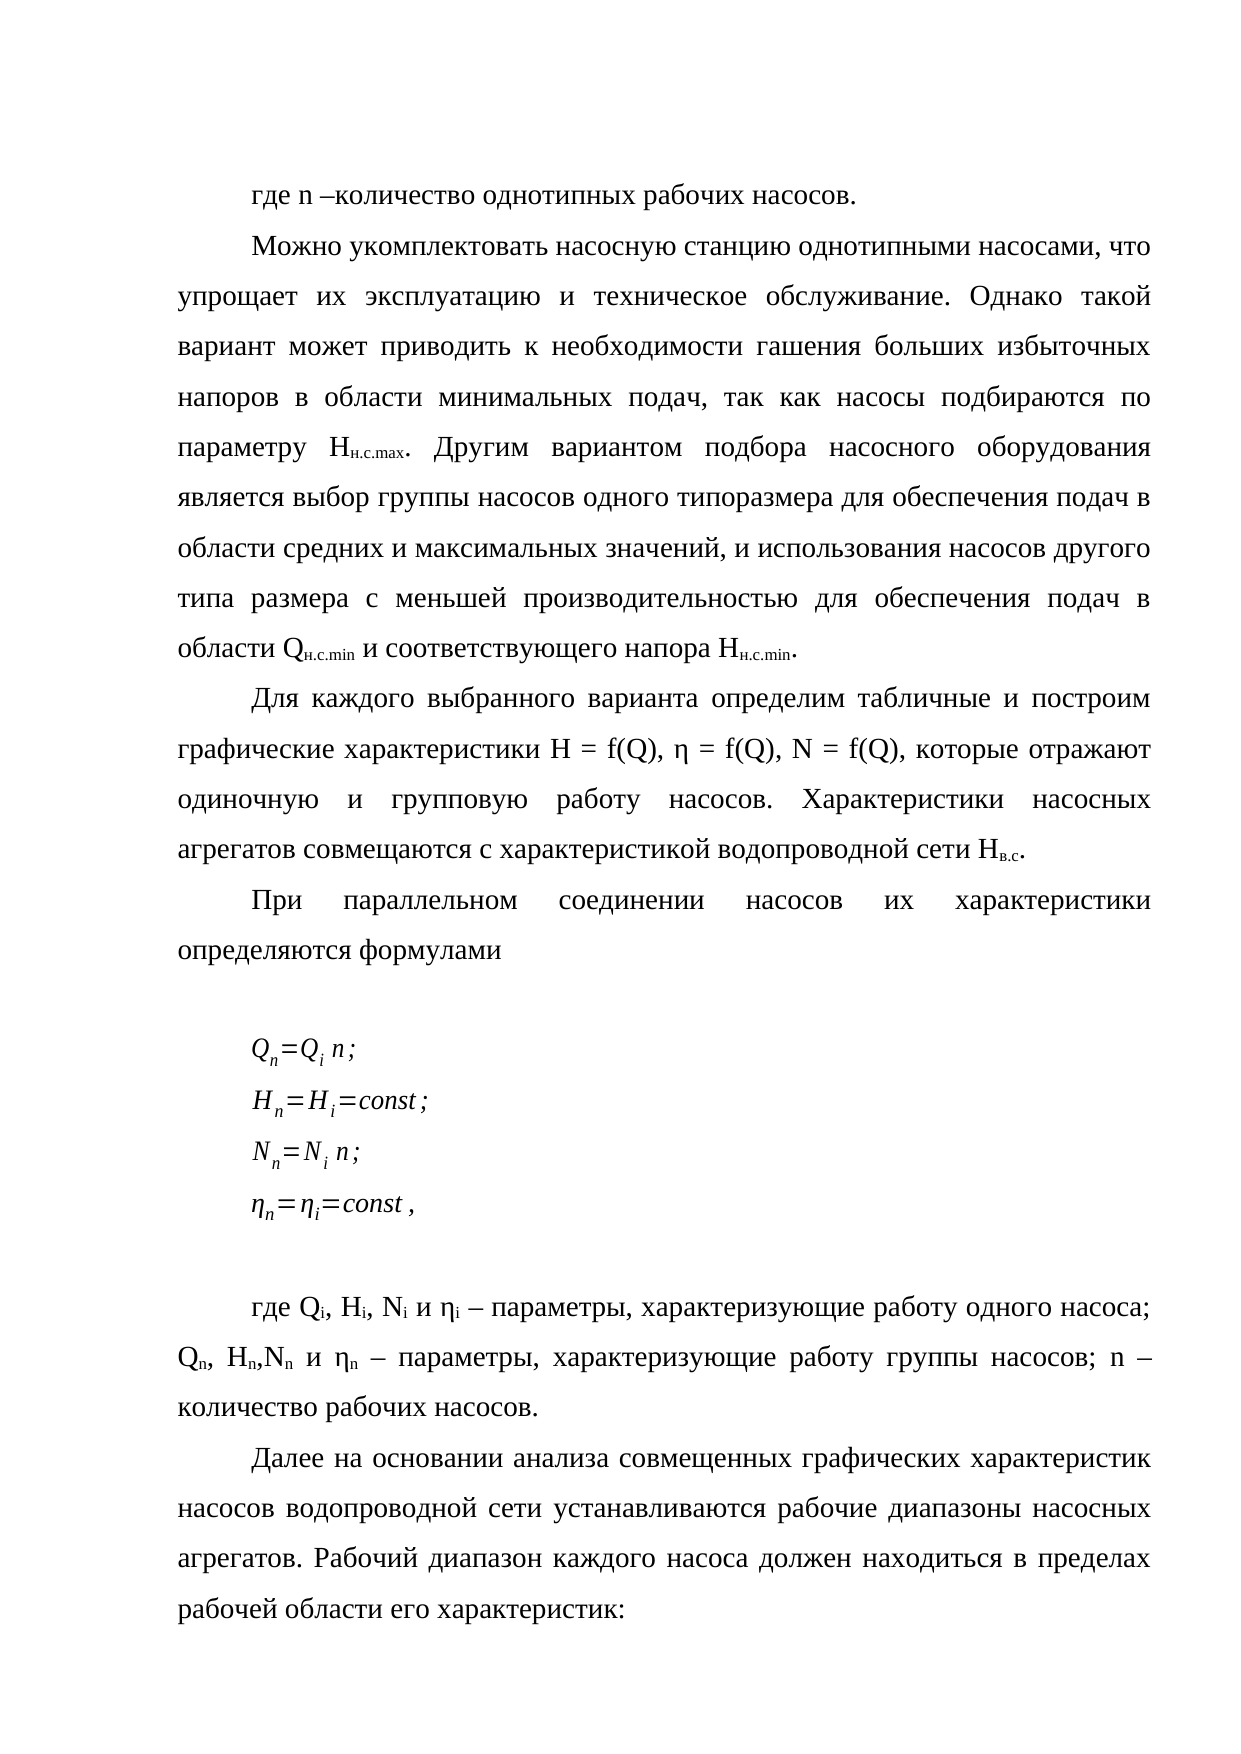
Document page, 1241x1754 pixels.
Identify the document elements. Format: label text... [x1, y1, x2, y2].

text где Qi, Hi, Ni и ηi – параметры, характеризующие работу одного насоса; Qn, Hn,Nn и ηn – параметры, характеризующие работу группы насосов; n – количество рабочих насосов. [177, 1289, 1152, 1423]
text где n –количество однотипных рабочих насосов. [177, 177, 1152, 211]
text Далее на основании анализа совмещенных графических характеристик насосов водопроводной сети устанавливаются рабочие диапазоны насосных агрегатов. Рабочий диапазон каждого насоса должен находиться в пределах рабочей области его характеристик: [177, 1440, 1152, 1624]
text При параллельном соединении насосов их характеристики определяются формулами [177, 882, 1152, 966]
text Для каждого выбранного варианта определим табличные и построим графические характеристики H = f(Q), η = f(Q), N = f(Q), которые отражают одиночную и групповую работу насосов. Характеристики насосных агрегатов совмещаются с характеристикой водопроводной сети Hв.с. [177, 681, 1152, 865]
text Можно укомплектовать насосную станцию однотипными насосами, что упрощает их эксплуатацию и техническое обслуживание. Однако такой вариант может приводить к необходимости гашения больших избыточных напоров в области минимальных подач, так как насосы подбираются по параметру Hн.с.max. Другим вариантом подбора насосного оборудования является выбор группы насосов одного типоразмера для обеспечения подач в области средних и максимальных значений, и использования насосов другого типа размера с меньшей производительностью для обеспечения подач в области Qн.с.min и соответствующего напора Hн.с.min. [177, 228, 1152, 664]
